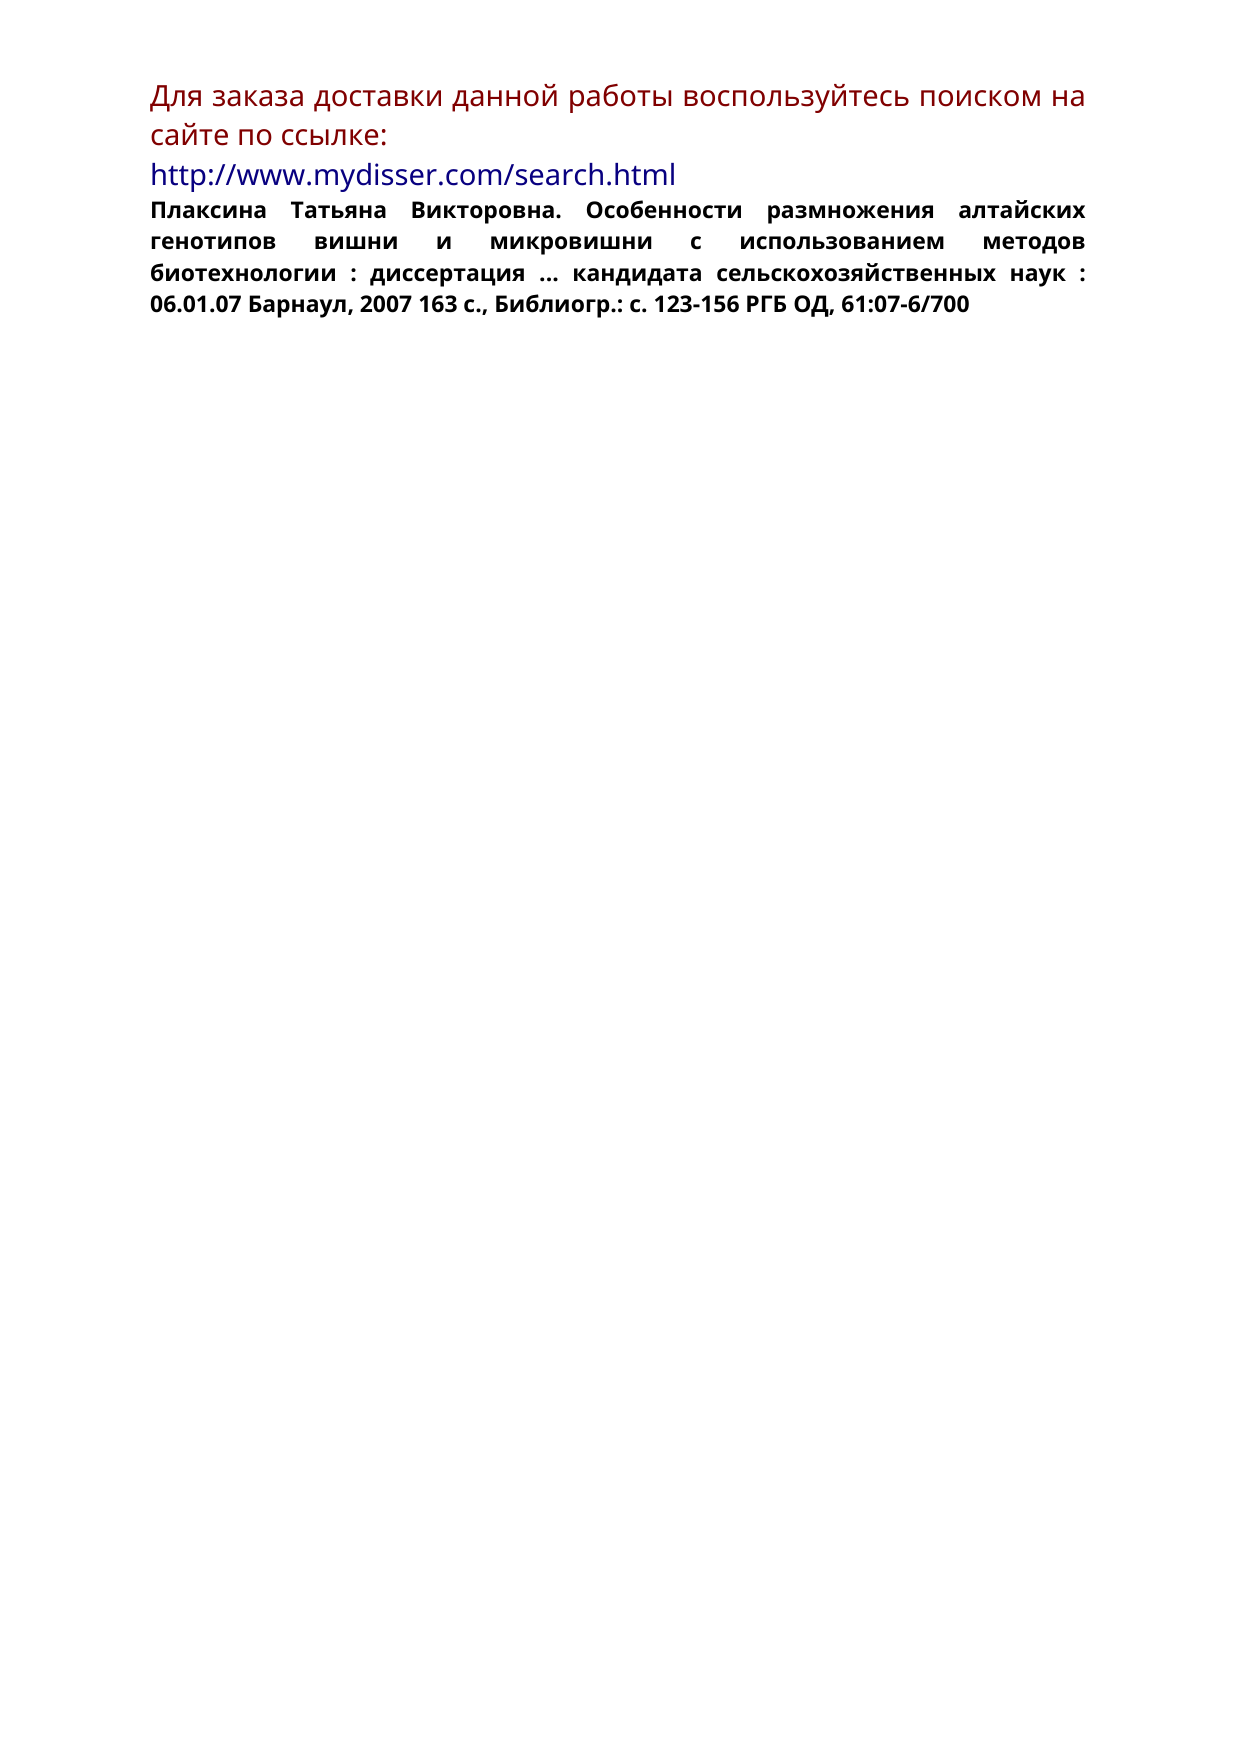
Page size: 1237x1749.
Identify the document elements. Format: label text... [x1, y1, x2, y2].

text Плаксина Татьяна Викторовна. Особенности размножения алтайских генотипов вишни и микровишни с использованием методов биотехнологии : диссертация ... кандидата сельскохозяйственных наук : 06.01.07 Барнаул, 2007 163 с., Библиогр.: с. 123-156 РГБ ОД, 61:07-6/700 [150, 194, 1086, 319]
